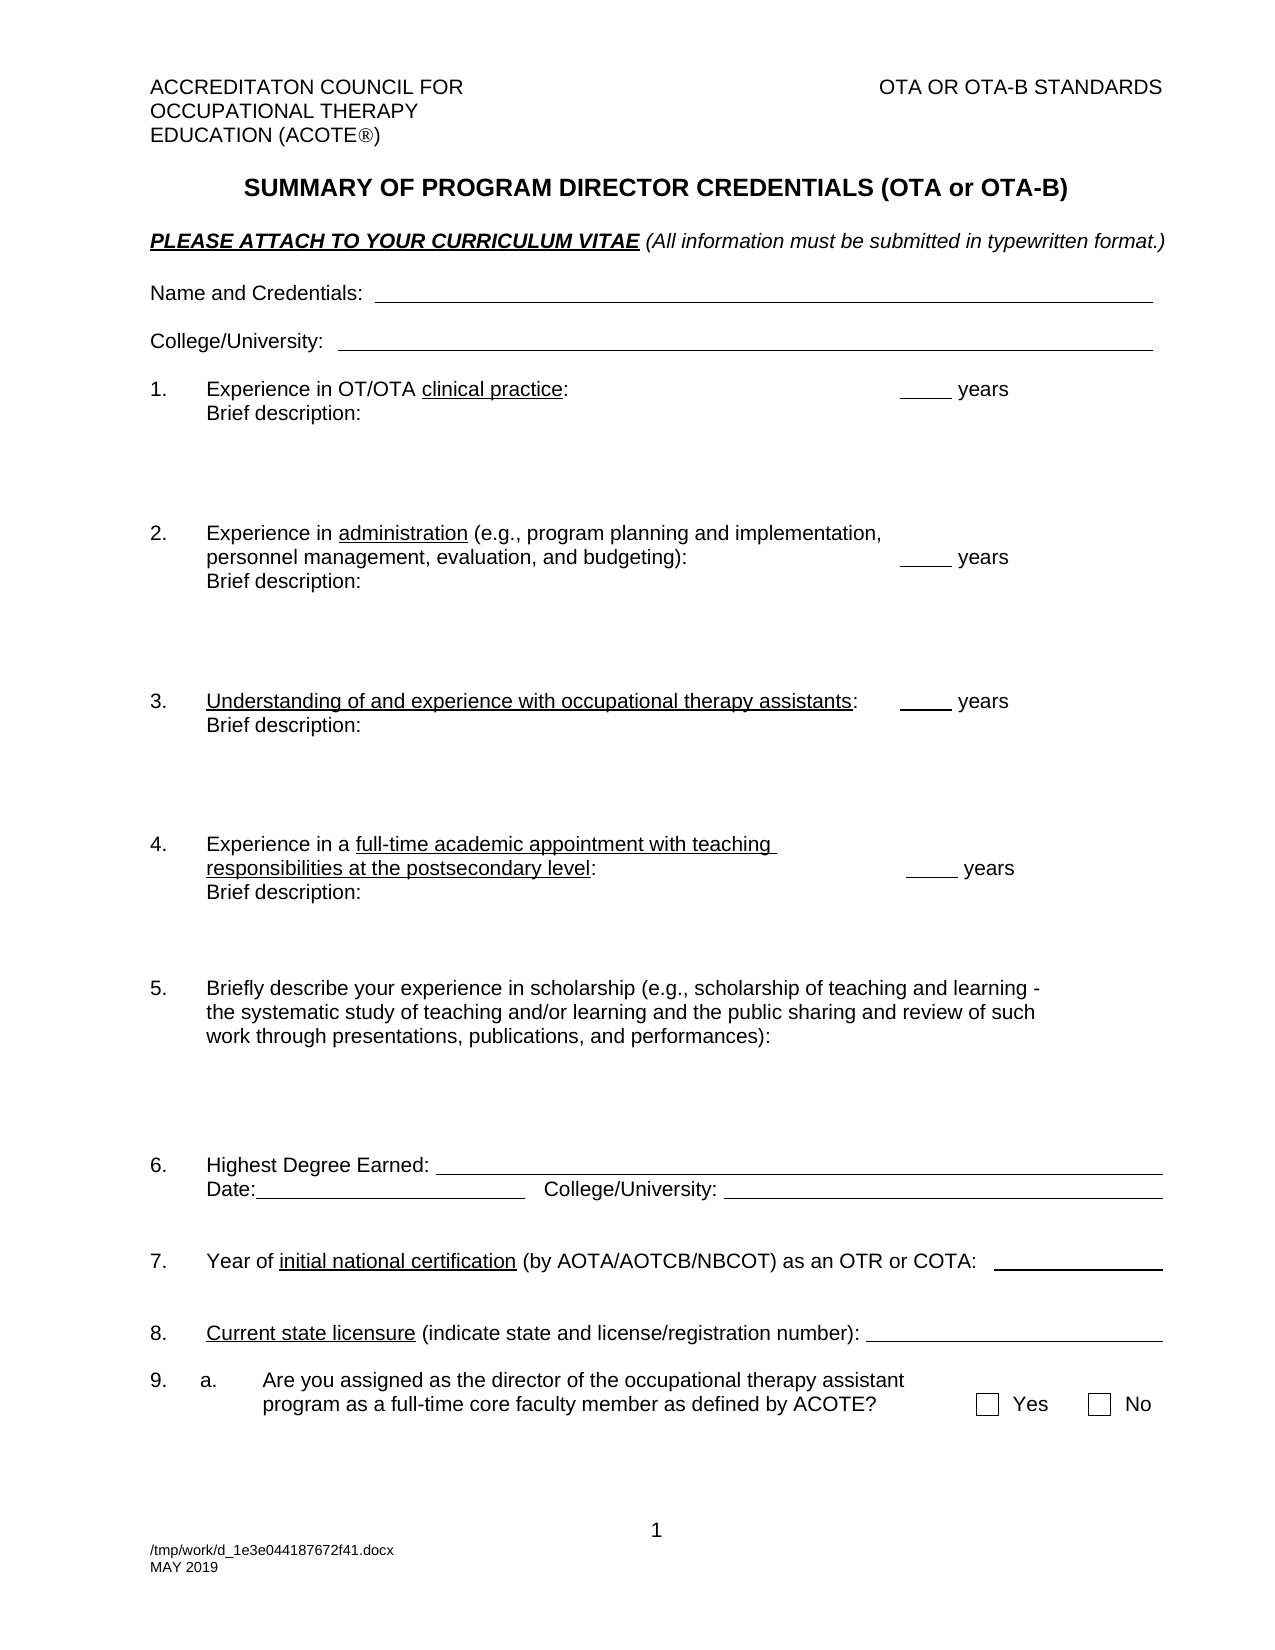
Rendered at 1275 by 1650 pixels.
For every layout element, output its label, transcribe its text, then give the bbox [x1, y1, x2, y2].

text OCCUPATIONAL THERAPY [150, 99, 1162, 123]
text Date: College/University: [150, 1177, 1162, 1201]
text PLEASE ATTACH TO YOUR CURRICULUM VITAE (All information must be submitted in typewritten format.) [150, 228, 1200, 252]
text ACCREDITATON COUNCIL FOR OTA OR OTA-B STANDARDS [150, 75, 1162, 99]
text 7. Year of initial national certification (by AOTA/AOTCB/NBCOT) as an OTR or COTA: [150, 1248, 1162, 1272]
text Brief description: [150, 712, 1162, 736]
text Brief description: [150, 401, 1162, 425]
text SUMMARY OF PROGRAM DIRECTOR CREDENTIALS (OTA or OTA-B) [150, 173, 1162, 202]
text 5. Briefly describe your experience in scholarship (e.g., scholarship of teaching and learning - the systematic study of teaching and/or learning and the public sharing and review of such work through presentations, publications, and performances): [150, 976, 1162, 1105]
text EDUCATION (ACOTEÒ) [150, 123, 1162, 147]
text 6. Highest Degree Earned: [150, 1153, 1162, 1177]
text 3. Understanding of and experience with occupational therapy assistants: years [150, 688, 1162, 712]
text 2. Experience in administration (e.g., program planning and implementation, personnel management, evaluation, and budgeting): years [150, 521, 1162, 569]
text Brief description: [150, 569, 1162, 593]
text 8. Current state licensure (indicate state and license/registration number): [150, 1320, 1162, 1344]
text 4. Experience in a full-time academic appointment with teaching responsibilities at the postsecondary level: years [150, 832, 1162, 880]
text Name and Credentials: [150, 281, 1162, 305]
text 1. Experience in OT/OTA clinical practice: years [150, 377, 1162, 401]
text 9. a. Are you assigned as the director of the occupational therapy assistant program as a full-time core faculty member as defined by ACOTE? Yes No [150, 1368, 1162, 1416]
text Brief description: [150, 880, 1162, 904]
text College/University: [150, 329, 1162, 353]
